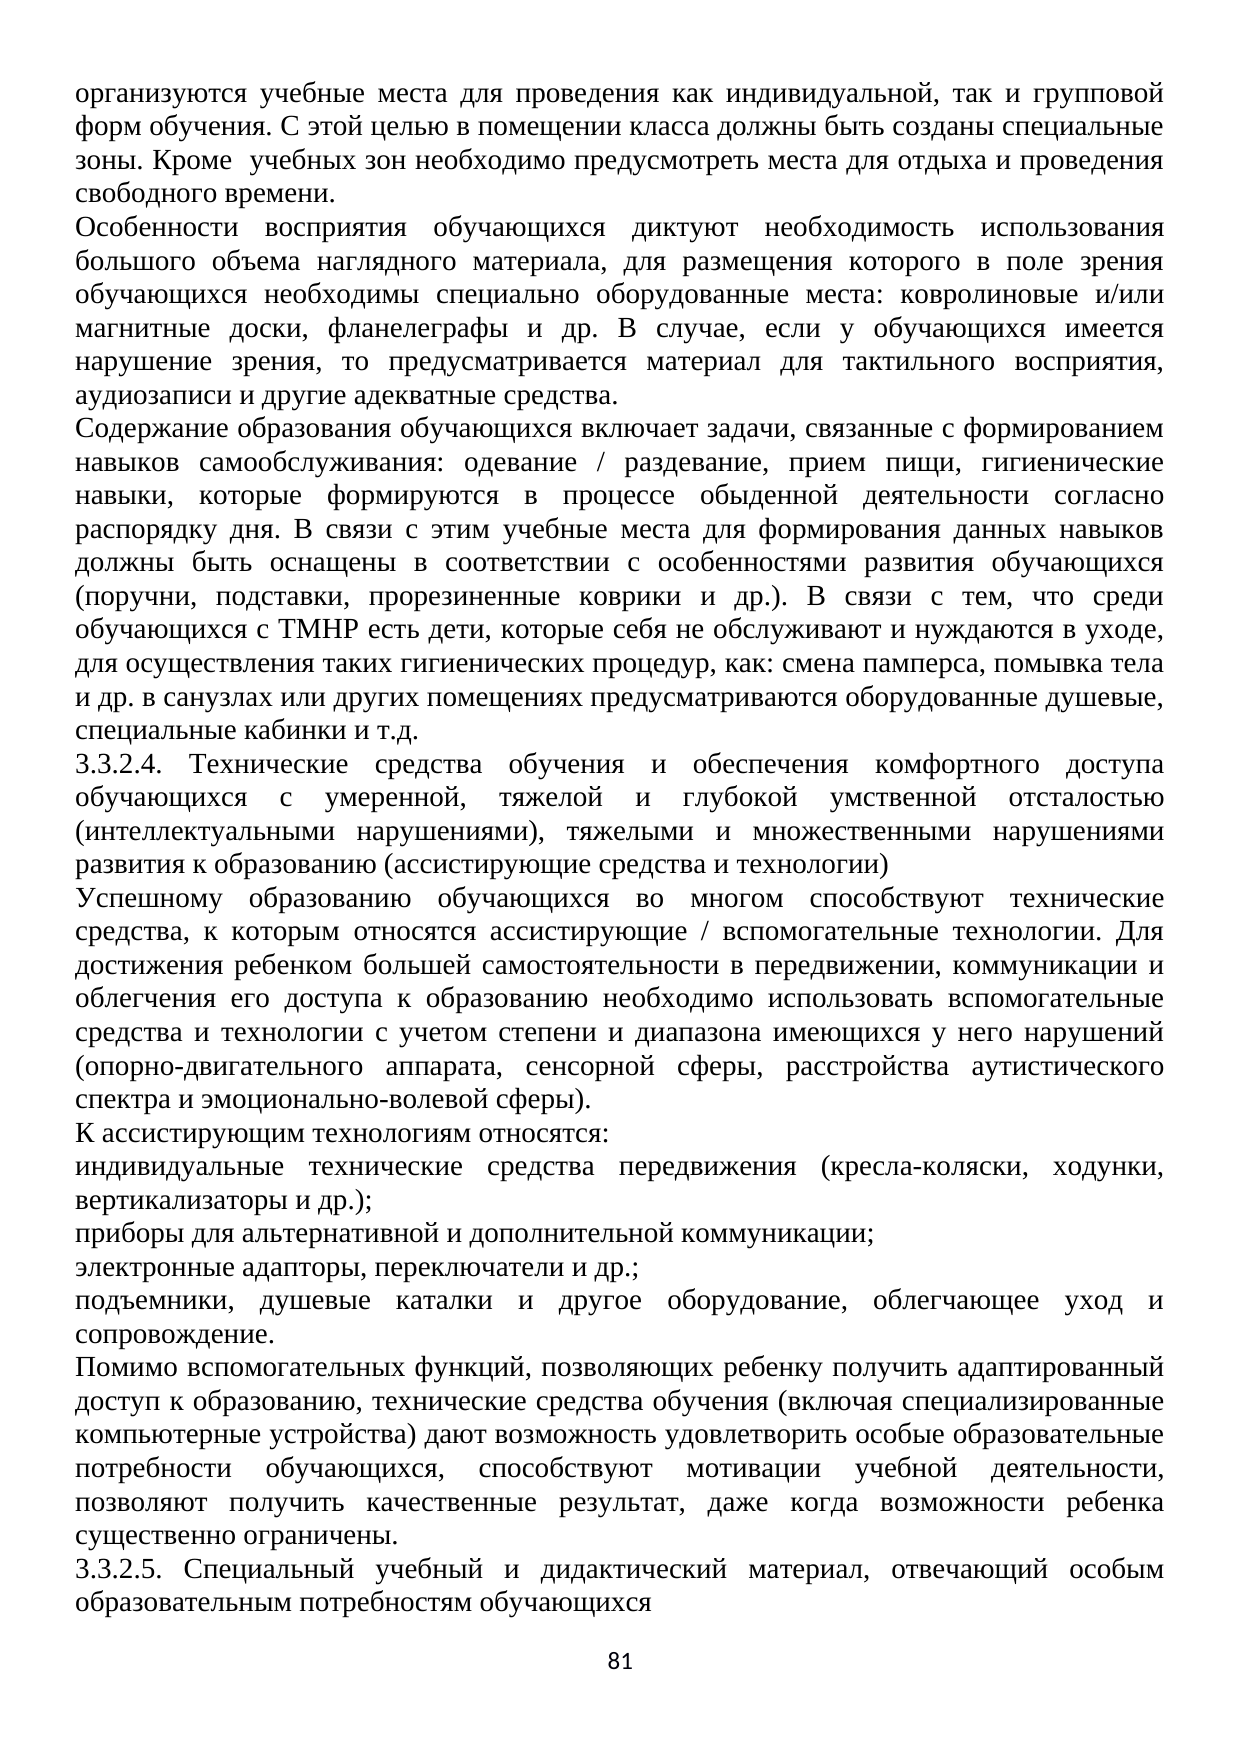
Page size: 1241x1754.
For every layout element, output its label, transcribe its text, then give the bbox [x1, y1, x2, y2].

text 3.3.2.5. Специальный учебный и дидактический материал, отвечающий особым образовательным потребностям обучающихся [75, 1551, 1165, 1618]
text электронные адапторы, переключатели и др.; [75, 1249, 1165, 1282]
text 3.3.2.4. Технические средства обучения и обеспечения комфортного доступа обучающихся с умеренной, тяжелой и глубокой умственной отсталостью (интеллектуальными нарушениями), тяжелыми и множественными нарушениями развития к образованию (ассистирующие средства и технологии) [75, 746, 1165, 880]
text К ассистирующим технологиям относятся: [75, 1115, 1165, 1148]
text Содержание образования обучающихся включает задачи, связанные с формированием навыков самообслуживания: одевание / раздевание, прием пищи, гигиенические навыки, которые формируются в процессе обыденной деятельности согласно распорядку дня. В связи с этим учебные места для формирования данных навыков должны быть оснащены в соответствии с особенностями развития обучающихся (поручни, подставки, прорезиненные коврики и др.). В связи с тем, что среди обучающихся с ТМНР есть дети, которые себя не обслуживают и нуждаются в уходе, для осуществления таких гигиенических процедур, как: смена памперса, помывка тела и др. в санузлах или других помещениях предусматриваются оборудованные душевые, специальные кабинки и т.д. [75, 410, 1165, 746]
text Помимо вспомогательных функций, позволяющих ребенку получить адаптированный доступ к образованию, технические средства обучения (включая специализированные компьютерные устройства) дают возможность удовлетворить особые образовательные потребности обучающихся, способствуют мотивации учебной деятельности, позволяют получить качественные результат, даже когда возможности ребенка существенно ограничены. [75, 1349, 1165, 1551]
text индивидуальные технические средства передвижения (кресла-коляски, ходунки, вертикализаторы и др.); [75, 1148, 1165, 1215]
text Успешному образованию обучающихся во многом способствуют технические средства, к которым относятся ассистирующие / вспомогательные технологии. Для достижения ребенком большей самостоятельности в передвижении, коммуникации и облегчения его доступа к образованию необходимо использовать вспомогательные средства и технологии с учетом степени и диапазона имеющихся у него нарушений (опорно-двигательного аппарата, сенсорной сферы, расстройства аутистического спектра и эмоционально-волевой сферы). [75, 880, 1165, 1115]
text подъемники, душевые каталки и другое оборудование, облегчающее уход и сопровождение. [75, 1282, 1165, 1349]
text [75, 75, 1165, 209]
text Особенности восприятия обучающихся диктуют необходимость использования большого объема наглядного материала, для размещения которого в поле зрения обучающихся необходимы специально оборудованные места: ковролиновые и/или магнитные доски, фланелеграфы и др. В случае, если у обучающихся имеется нарушение зрения, то предусматривается материал для тактильного восприятия, аудиозаписи и другие адекватные средства. [75, 209, 1165, 410]
text приборы для альтернативной и дополнительной коммуникации; [75, 1215, 1165, 1249]
